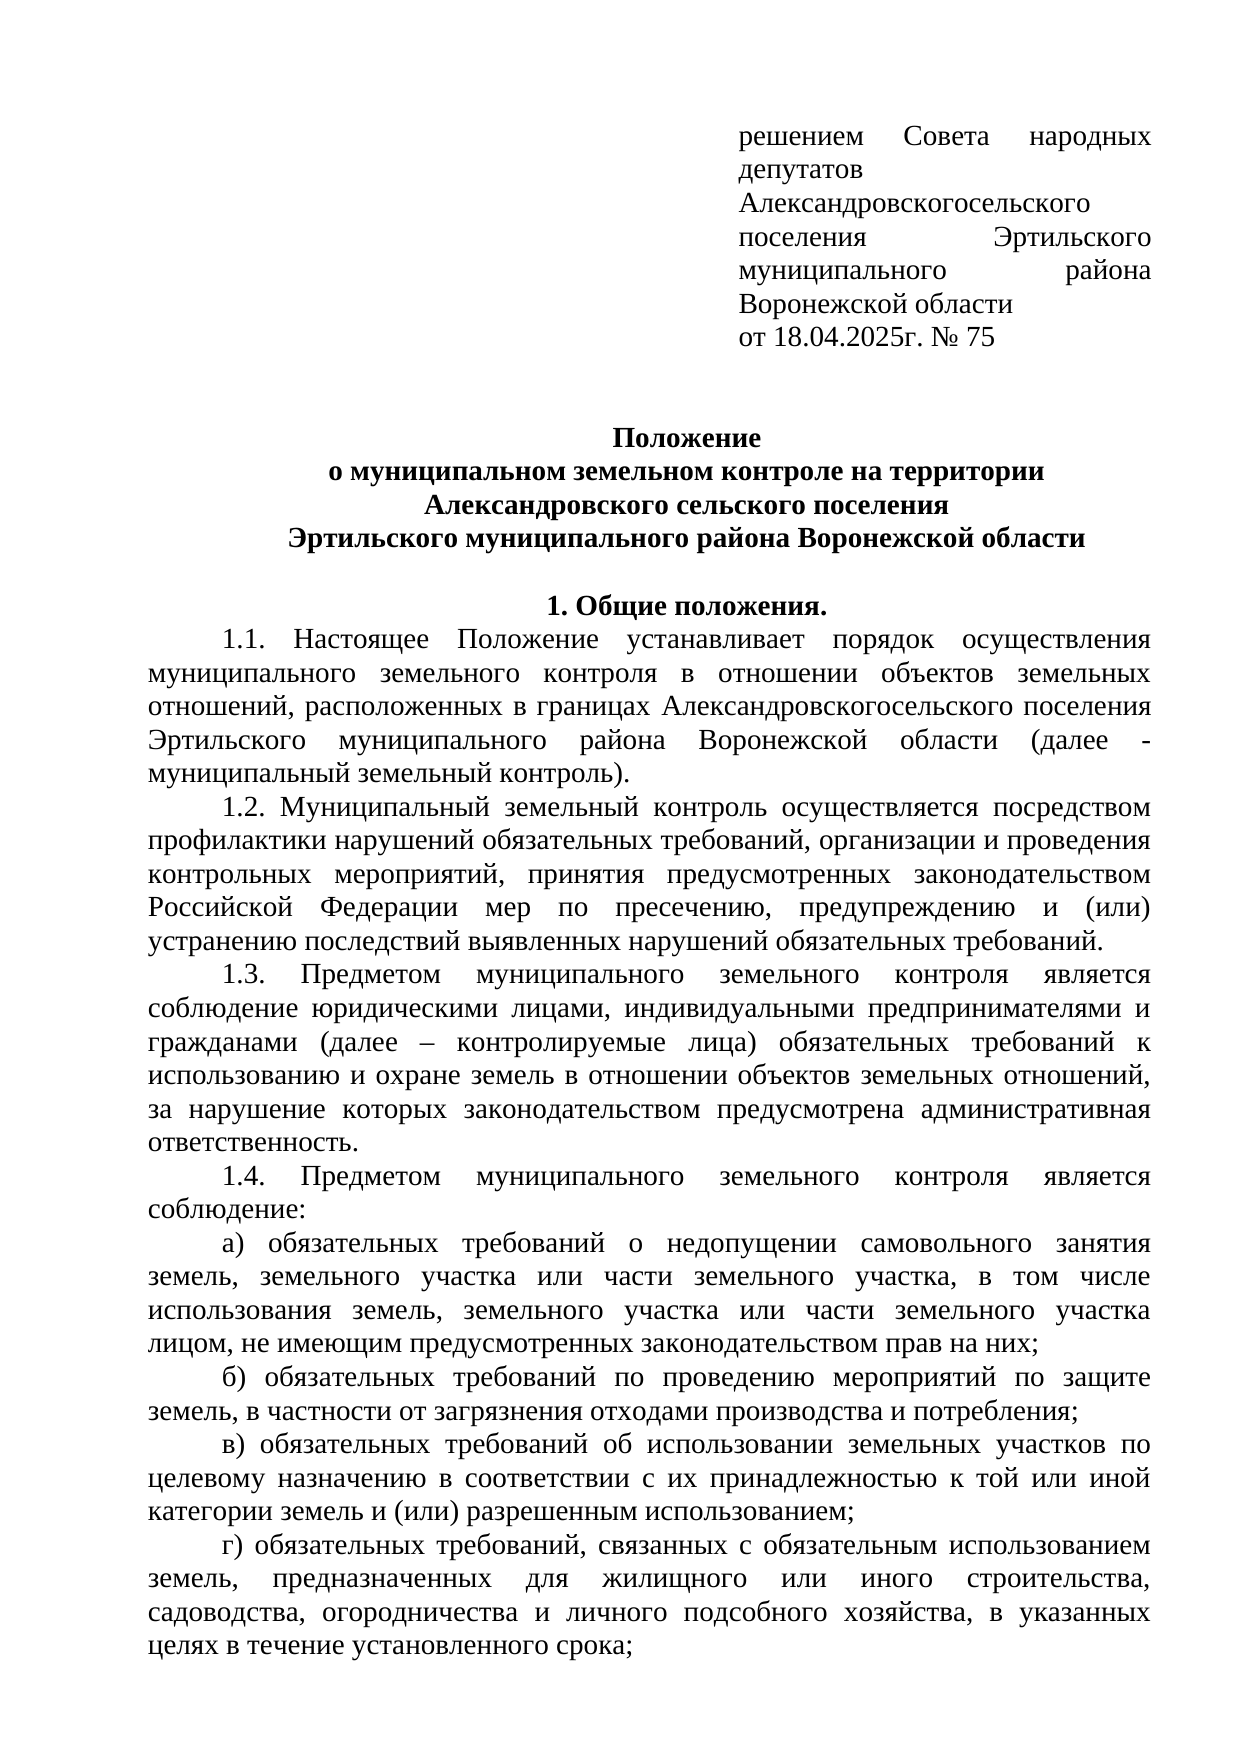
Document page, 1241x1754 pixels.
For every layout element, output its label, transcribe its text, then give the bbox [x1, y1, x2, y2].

text г) обязательных требований, связанных с обязательным использованием земель, предназначенных для жилищного или иного строительства, садоводства, огородничества и личного подсобного хозяйства, в указанных целях в течение установленного срока; [148, 1527, 1152, 1661]
text решением Совета народных депутатов Александровскогосельского поселения Эртильского муниципального района Воронежской области [738, 118, 1152, 319]
text от 18.04.2025г. № 75 [738, 319, 1152, 353]
text б) обязательных требований по проведению мероприятий по защите земель, в частности от загрязнения отходами производства и потребления; [148, 1359, 1152, 1426]
text Эртильского муниципального района Воронежской области [148, 521, 1152, 554]
text а) обязательных требований о недопущении самовольного занятия земель, земельного участка или части земельного участка, в том числе использования земель, земельного участка или части земельного участка лицом, не имеющим предусмотренных законодательством прав на них; [148, 1225, 1152, 1359]
text 1.1. Настоящее Положение устанавливает порядок осуществления муниципального земельного контроля в отношении объектов земельных отношений, расположенных в границах Александровскогосельского поселения Эртильского муниципального района Воронежской области (далее - муниципальный земельный контроль). [148, 621, 1152, 789]
text в) обязательных требований об использовании земельных участков по целевому назначению в соответствии с их принадлежностью к той или иной категории земель и (или) разрешенным использованием; [148, 1426, 1152, 1527]
text Александровского сельского поселения [148, 487, 1152, 521]
text о муниципальном земельном контроле на территории [148, 453, 1152, 487]
text 1. Общие положения. [148, 588, 1152, 621]
text 1.3. Предметом муниципального земельного контроля является соблюдение юридическими лицами, индивидуальными предпринимателями и гражданами (далее – контролируемые лица) обязательных требований к использованию и охране земель в отношении объектов земельных отношений, за нарушение которых законодательством предусмотрена административная ответственность. [148, 957, 1152, 1158]
text 1.4. Предметом муниципального земельного контроля является соблюдение: [148, 1158, 1152, 1225]
text Положение [148, 420, 1152, 453]
text 1.2. Муниципальный земельный контроль осуществляется посредством профилактики нарушений обязательных требований, организации и проведения контрольных мероприятий, принятия предусмотренных законодательством Российской Федерации мер по пресечению, предупреждению и (или) устранению последствий выявленных нарушений обязательных требований. [148, 789, 1152, 957]
